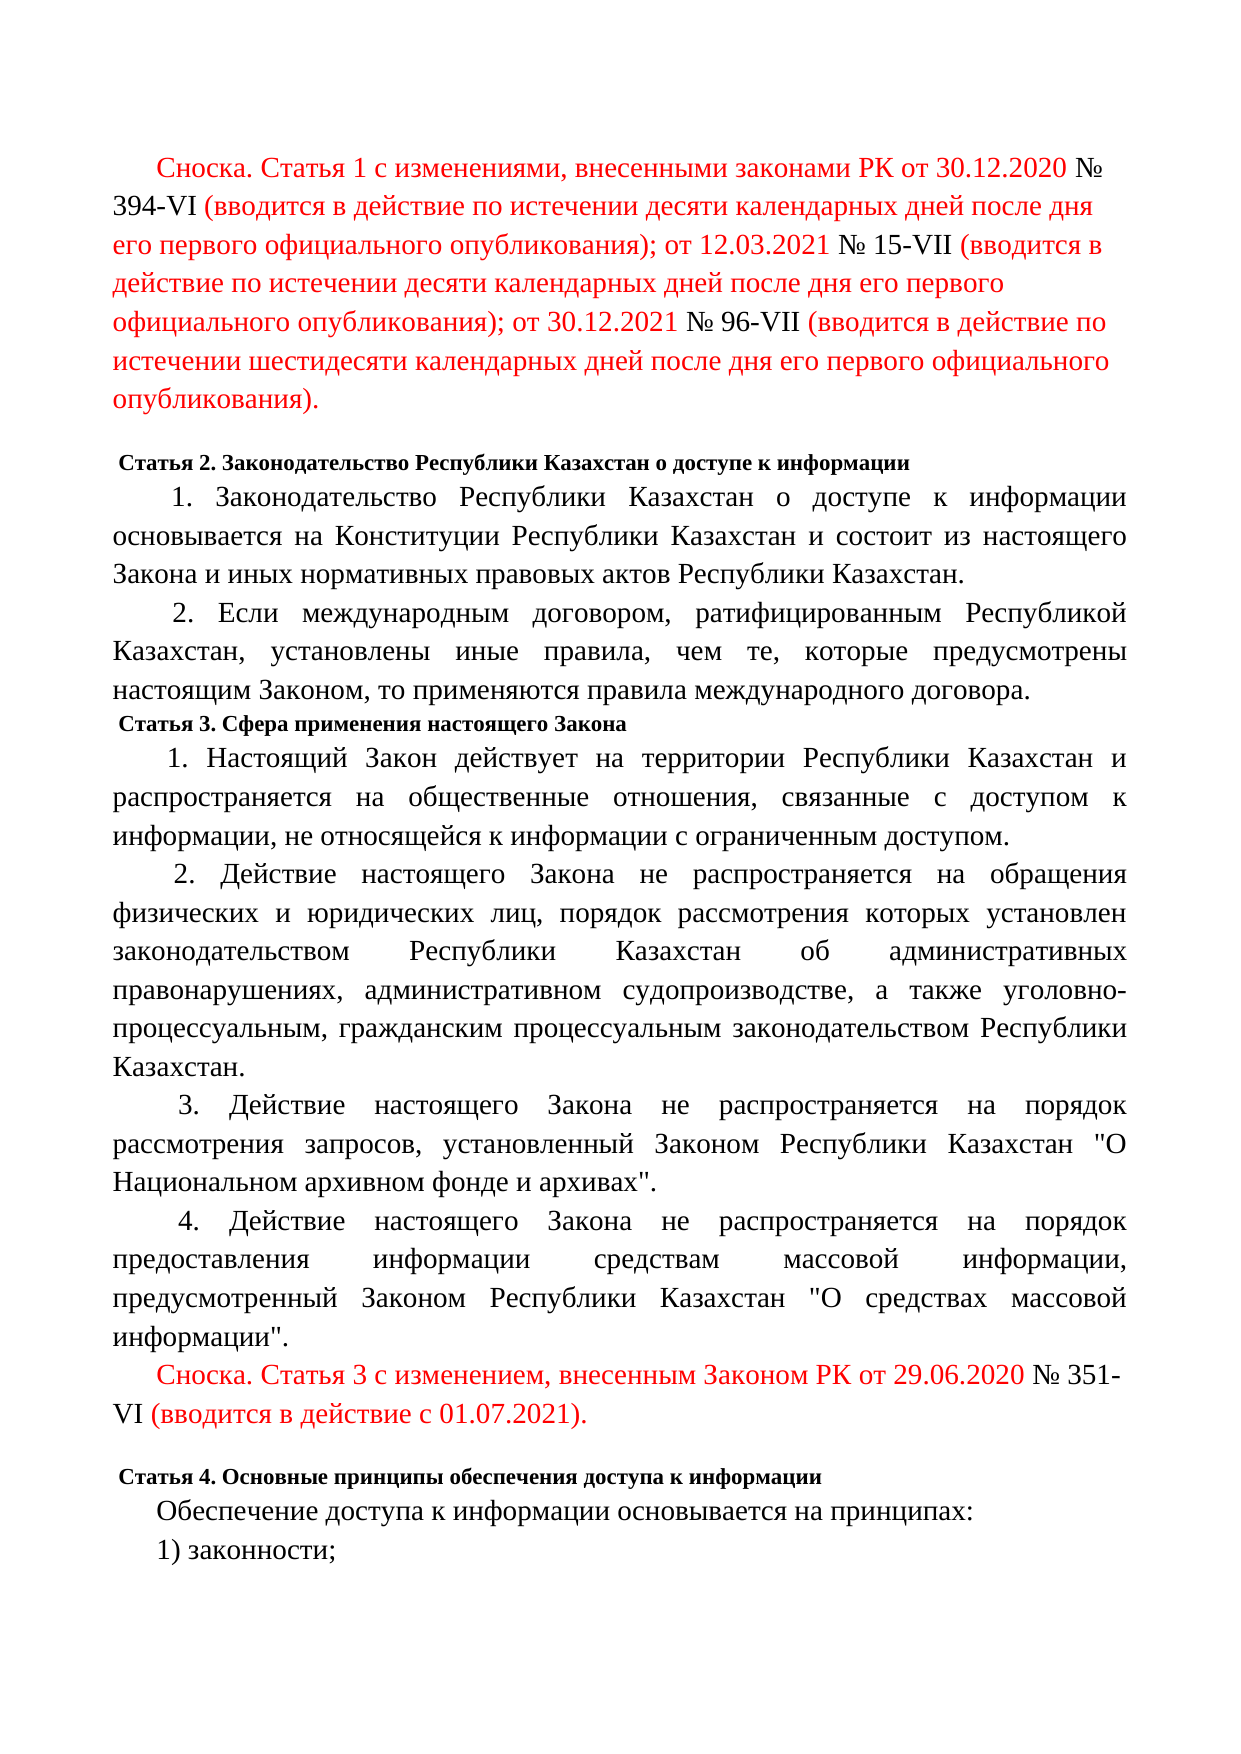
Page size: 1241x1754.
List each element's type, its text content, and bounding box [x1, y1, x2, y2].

text Обеспечение доступа к информации основывается на принципах: [112, 1493, 1128, 1527]
text Статья 2. Законодательство Республики Казахстан о доступе к информации [112, 449, 1128, 475]
text 1. Законодательство Республики Казахстан о доступе к информации основывается на Конституции Республики Казахстан и состоит из настоящего Закона и иных нормативных правовых актов Республики Казахстан. [112, 479, 1128, 590]
text 1) законности; [112, 1532, 1128, 1566]
text Сноска. Статья 1 с изменениями, внесенными законами РК от 30.12.2020 № 394-VI (вводится в действие по истечении десяти календарных дней после дня его первого официального опубликования); от 12.03.2021 № 15-VII (вводится в действие по истечении десяти календарных дней после дня его первого официального опубликования); от 30.12.2021 № 96-VII (вводится в действие по истечении шестидесяти календарных дней после дня его первого официального опубликования). [112, 150, 1128, 445]
text 2. Действие настоящего Закона не распространяется на обращения физических и юридических лиц, порядок рассмотрения которых установлен законодательством Республики Казахстан об административных правонарушениях, административном судопроизводстве, а также уголовно-процессуальным, гражданским процессуальным законодательством Республики Казахстан. [112, 856, 1128, 1082]
text 1. Настоящий Закон действует на территории Республики Казахстан и распространяется на общественные отношения, связанные с доступом к информации, не относящейся к информации с ограниченным доступом. [112, 741, 1128, 851]
text Статья 3. Сфера применения настоящего Закона [112, 710, 1128, 737]
text Сноска. Статья 3 с изменением, внесенным Законом РК от 29.06.2020 № 351-VI (вводится в действие с 01.07.2021). [112, 1357, 1128, 1459]
text 3. Действие настоящего Закона не распространяется на порядок рассмотрения запросов, установленный Законом Республики Казахстан "О Национальном архивном фонде и архивах". [112, 1087, 1128, 1198]
text 2. Если международным договором, ратифицированным Республикой Казахстан, установлены иные правила, чем те, которые предусмотрены настоящим Законом, то применяются правила международного договора. [112, 595, 1128, 705]
text Статья 4. Основные принципы обеспечения доступа к информации [112, 1463, 1128, 1490]
text 4. Действие настоящего Закона не распространяется на порядок предоставления информации средствам массовой информации, предусмотренный Законом Республики Казахстан "О средствах массовой информации". [112, 1203, 1128, 1352]
